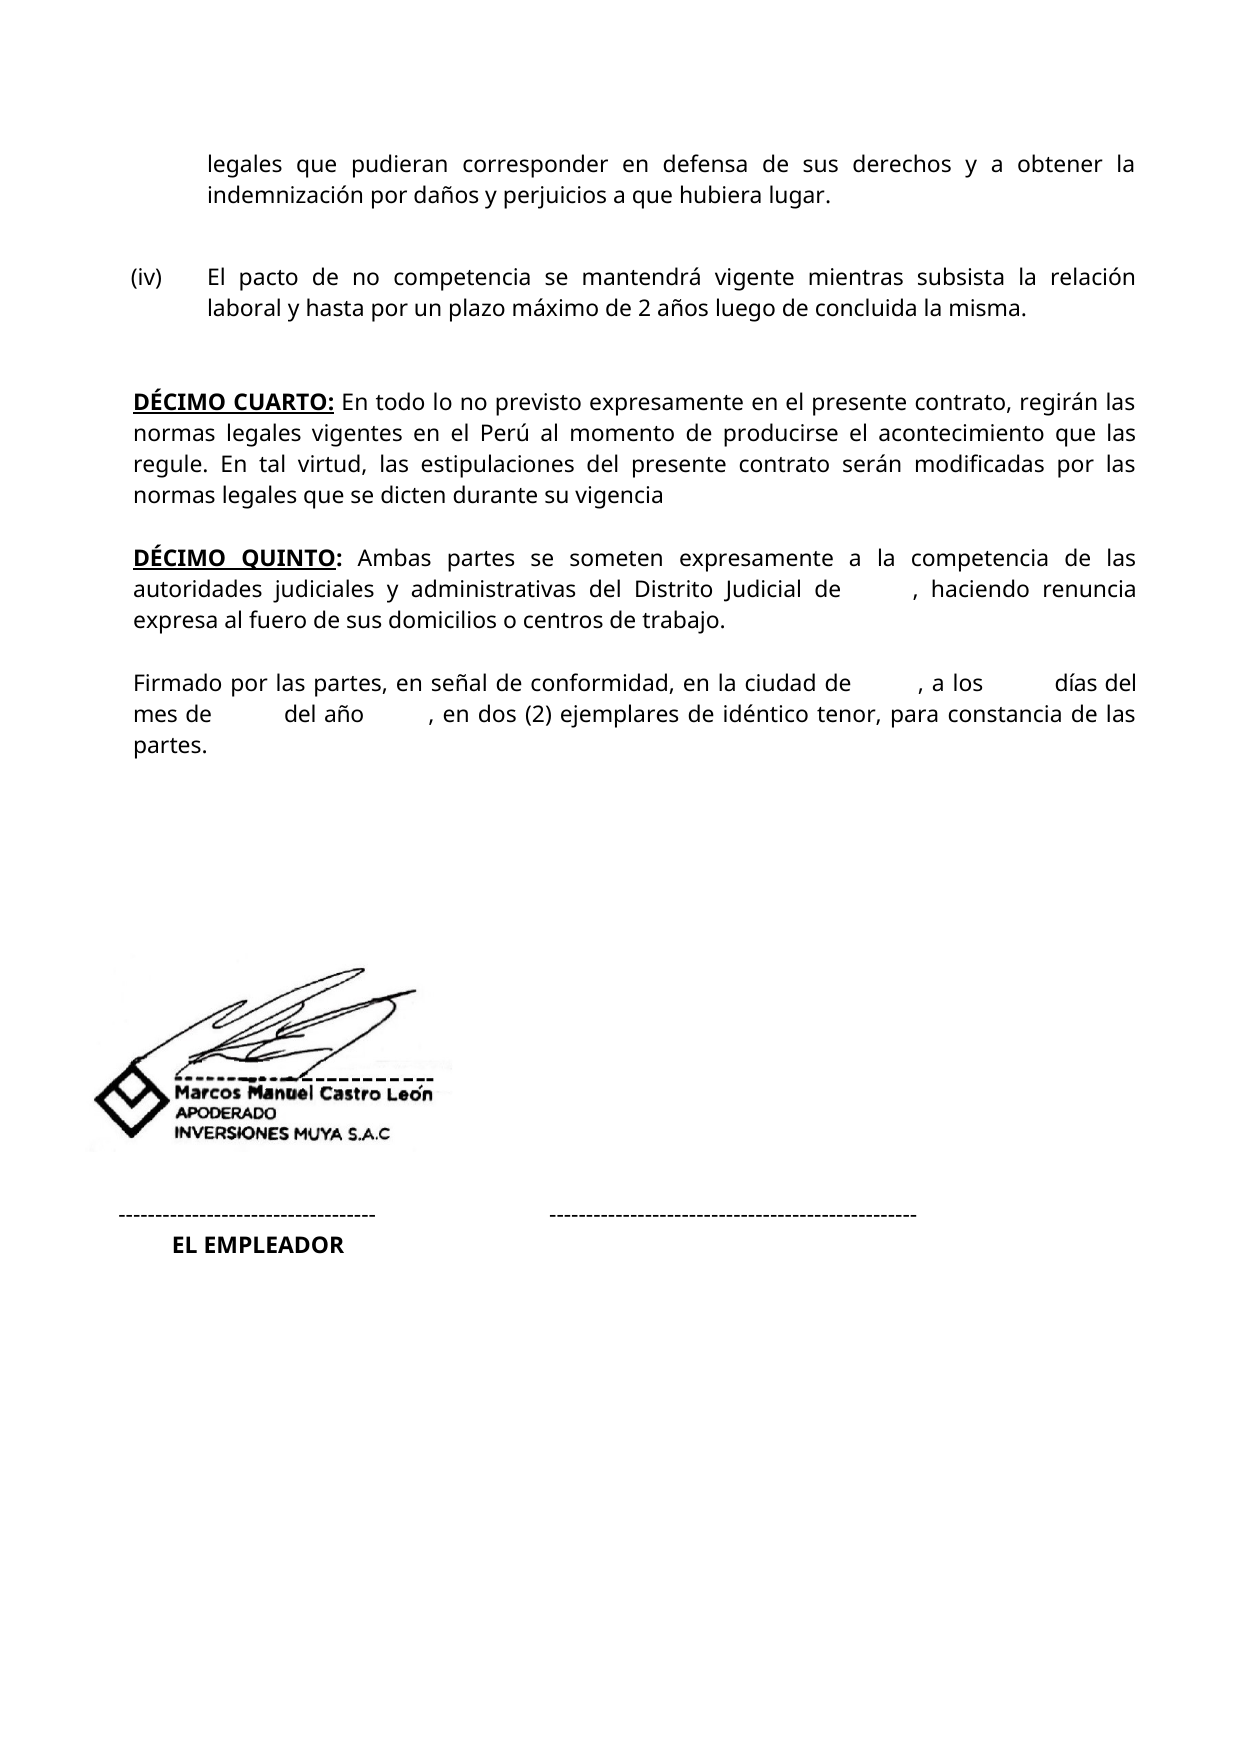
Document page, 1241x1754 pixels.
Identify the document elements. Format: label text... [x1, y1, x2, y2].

list EL EMPLEADOR [118, 1229, 1137, 1261]
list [131, 148, 1137, 210]
list El pacto de no competencia se mantendrá vigente mientras subsista la relación laboral y hasta por un plazo máximo de 2 años luego de concluida la misma. [131, 261, 1137, 323]
text Firmado por las partes, en señal de conformidad, en la ciudad de , a los días del mes de del año , en dos (2) ejemplares de idéntico tenor, para constancia de las partes. [133, 667, 1137, 761]
text DÉCIMO QUINTO: Ambas partes se someten expresamente a la competencia de las autoridades judiciales y administrativas del Distrito Judicial de , haciendo renuncia expresa al fuero de sus domicilios o centros de trabajo. [133, 542, 1137, 636]
picture [83, 953, 453, 1150]
list ----------------------------------- -------------------------------------------------- [118, 1198, 1137, 1229]
text DÉCIMO CUARTO: En todo lo no previsto expresamente en el presente contrato, regirán las normas legales vigentes en el Perú al momento de producirse el acontecimiento que las regule. En tal virtud, las estipulaciones del presente contrato serán modificadas por las normas legales que se dicten durante su vigencia [133, 386, 1137, 511]
